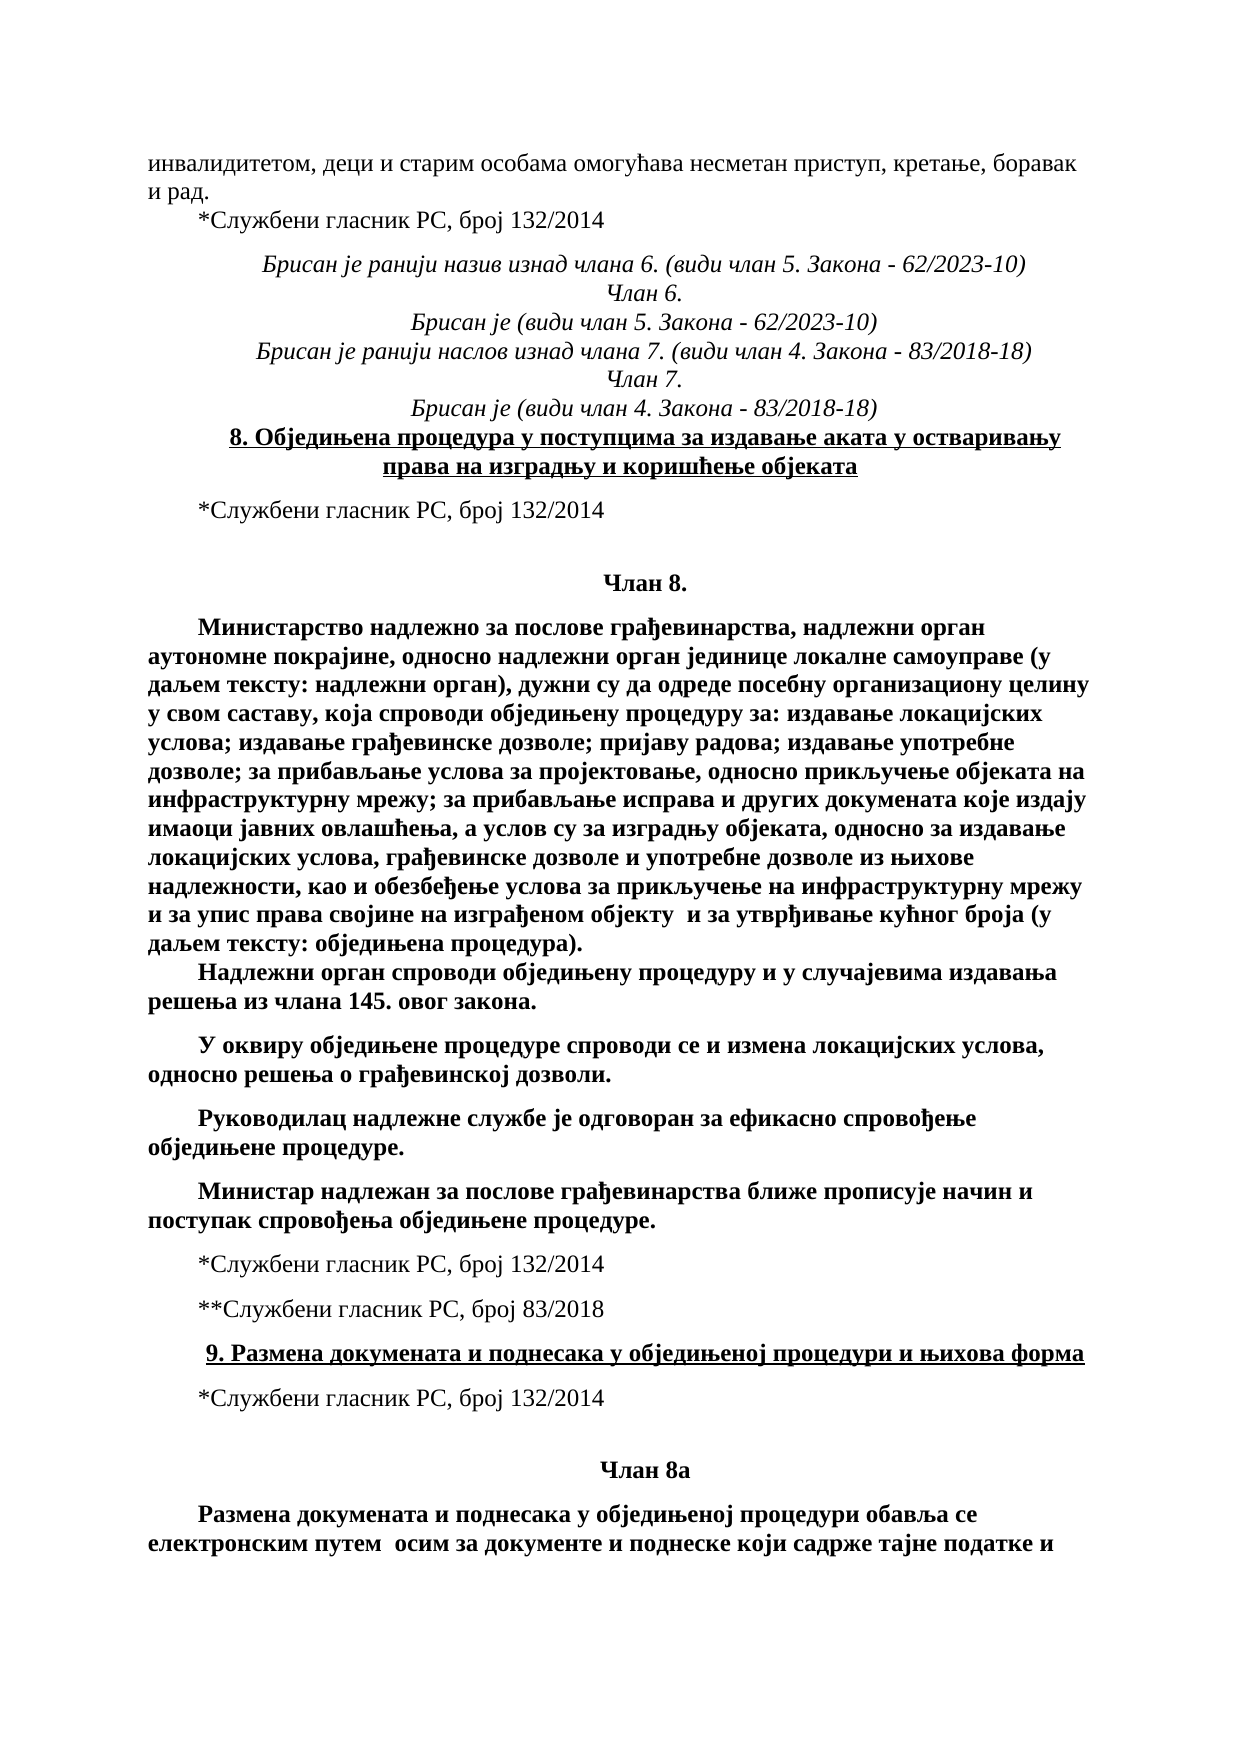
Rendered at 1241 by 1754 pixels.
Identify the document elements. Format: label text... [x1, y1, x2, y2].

text **Службени гласник РС, број 83/2018 [148, 1294, 1093, 1323]
text *Службени гласник РС, број 132/2014 [148, 1383, 1093, 1411]
text Надлежни орган спроводи обједињену процедуру и у случајевима издавања решења из члана 145. овог закона. [148, 957, 1093, 1014]
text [148, 148, 1093, 205]
text Члан 7. [148, 364, 1093, 393]
text Министар надлежан за послове грађевинарства ближе прописује начин и поступак спровођења обједињене процедуре. [148, 1176, 1093, 1234]
text *Службени гласник РС, број 132/2014 [148, 495, 1093, 524]
text У оквиру обједињене процедуре спроводи се и измена локацијских услова, односно решења о грађевинској дозволи. [148, 1030, 1093, 1088]
text Члан 8а [148, 1455, 1093, 1484]
text Члан 6. [148, 278, 1093, 307]
text Брисан је (види члан 5. Закона - 62/2023-10) [148, 307, 1093, 336]
text *Службени гласник РС, број 132/2014 [148, 1249, 1093, 1278]
text Министарство надлежно за послове грађевинарства, надлежни орган аутономне покрајине, односно надлежни орган јединице локалне самоуправе (у даљем тексту: надлежни орган), дужни су да одреде посебну организациону целину у свом саставу, која спроводи обједињену процедуру за: издавање локацијских услова; издавање грађевинске дозволе; пријаву радова; издавање употребне дозволе; за прибављање услова за пројектовање, односно прикључење објеката на инфраструктурну мрежу; за прибављање исправа и других докумената које издају имаоци јавних овлашћења, а услов су за изградњу објеката, односно за издавање локацијских услова, грађевинске дозволе и употребне дозволе из њихове надлежности, као и обезбеђење услова за прикључење на инфраструктурну мрежу и за упис права својине на изграђеном објекту и за утврђивање кућног броја (у даљем тексту: обједињена процедура). [148, 612, 1093, 957]
text Брисан је ранији наслов изнад члана 7. (види члан 4. Закона - 83/2018-18) [148, 336, 1093, 364]
text Руководилац надлежне службе је одговоран за ефикасно спровођење обједињене процедуре. [148, 1103, 1093, 1161]
text *Службени гласник РС, број 132/2014 [148, 205, 1093, 234]
text 8. Обједињена процедура у поступцима за издавање аката у остваривању права на изградњу и коришћење објеката [148, 422, 1093, 479]
text Члан 8. [148, 568, 1093, 596]
text 9. Размена докумената и поднесака у обједињеној процедури и њихова форма [148, 1338, 1093, 1367]
text Брисан је ранији назив изнад члана 6. (види члан 5. Закона - 62/2023-10) [148, 249, 1093, 278]
text Брисан је (види члан 4. Закона - 83/2018-18) [148, 393, 1093, 422]
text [148, 1499, 1093, 1557]
